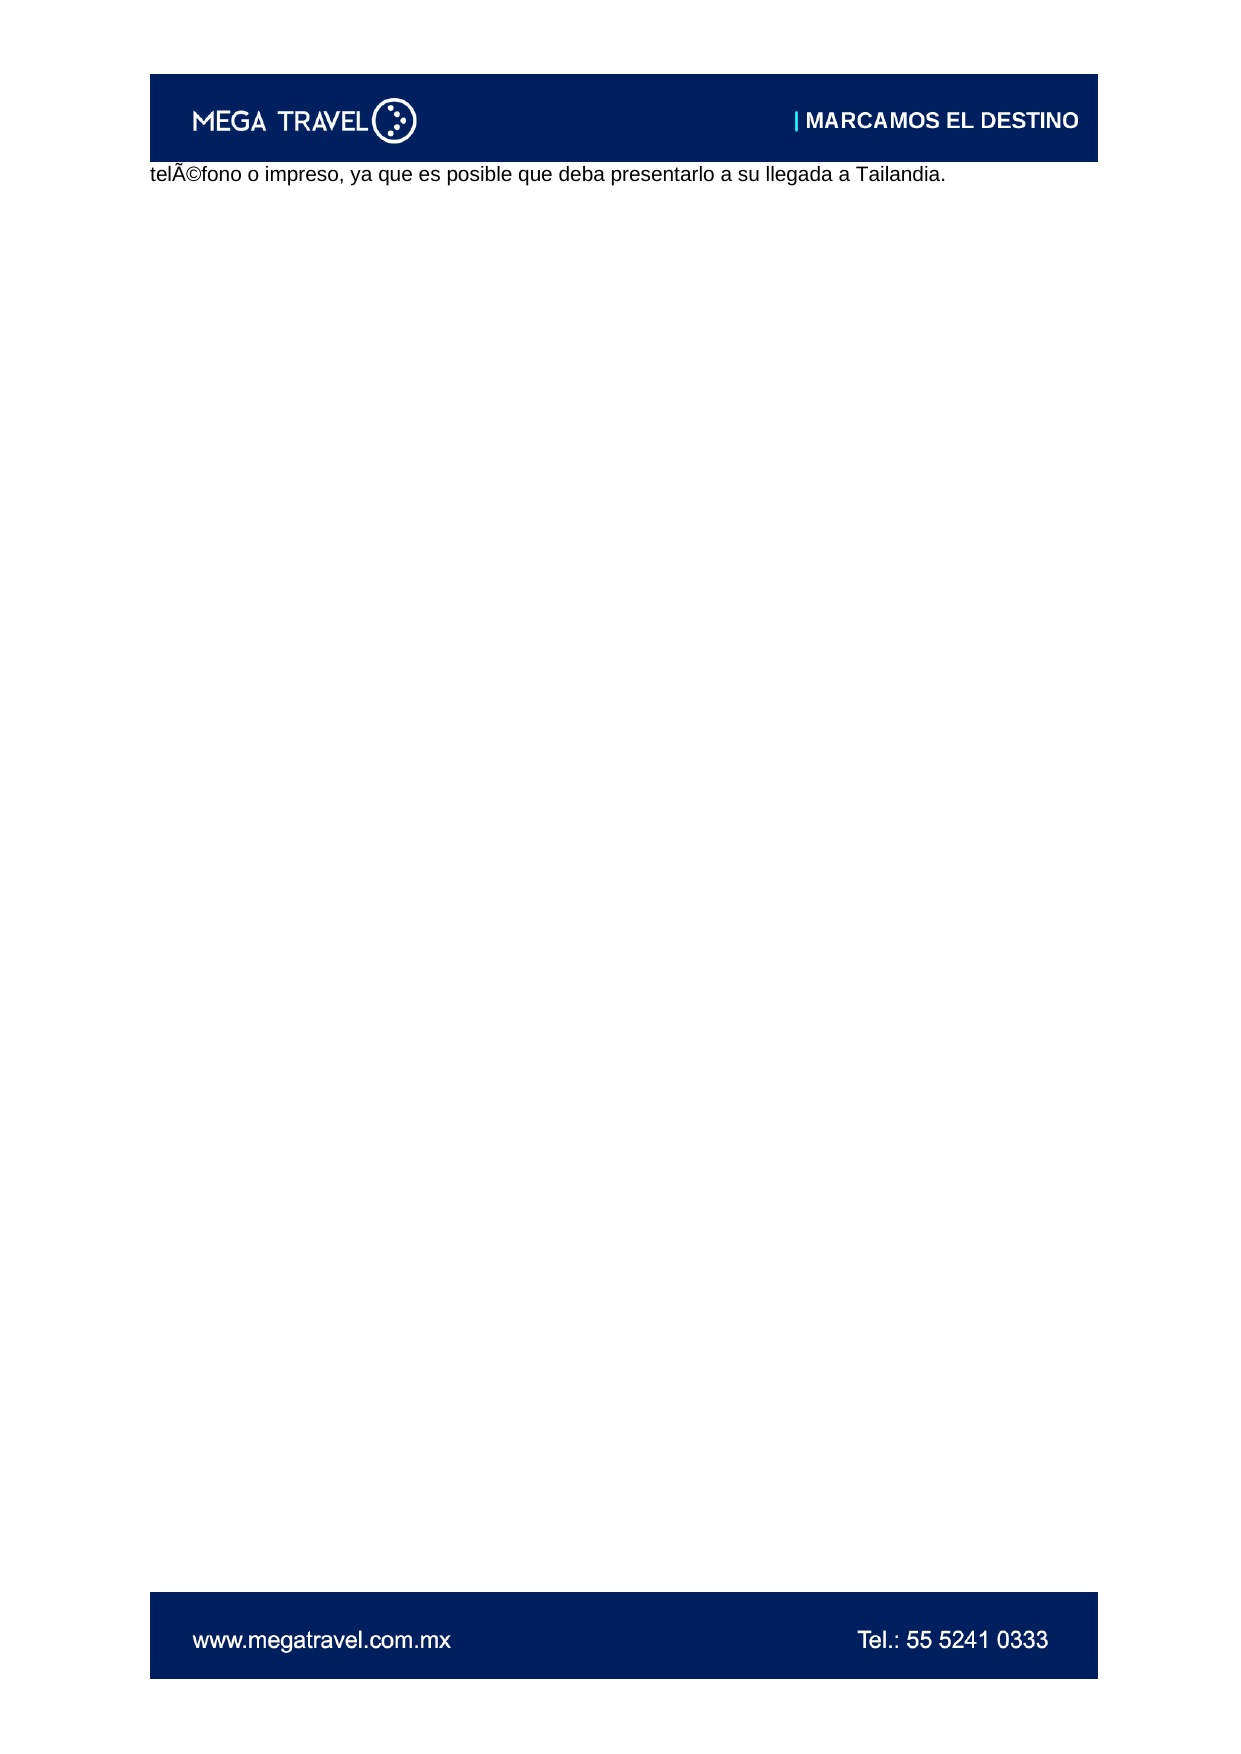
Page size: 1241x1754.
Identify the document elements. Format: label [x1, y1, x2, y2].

picture [150, 1592, 1098, 1679]
picture [150, 74, 1098, 162]
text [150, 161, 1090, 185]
